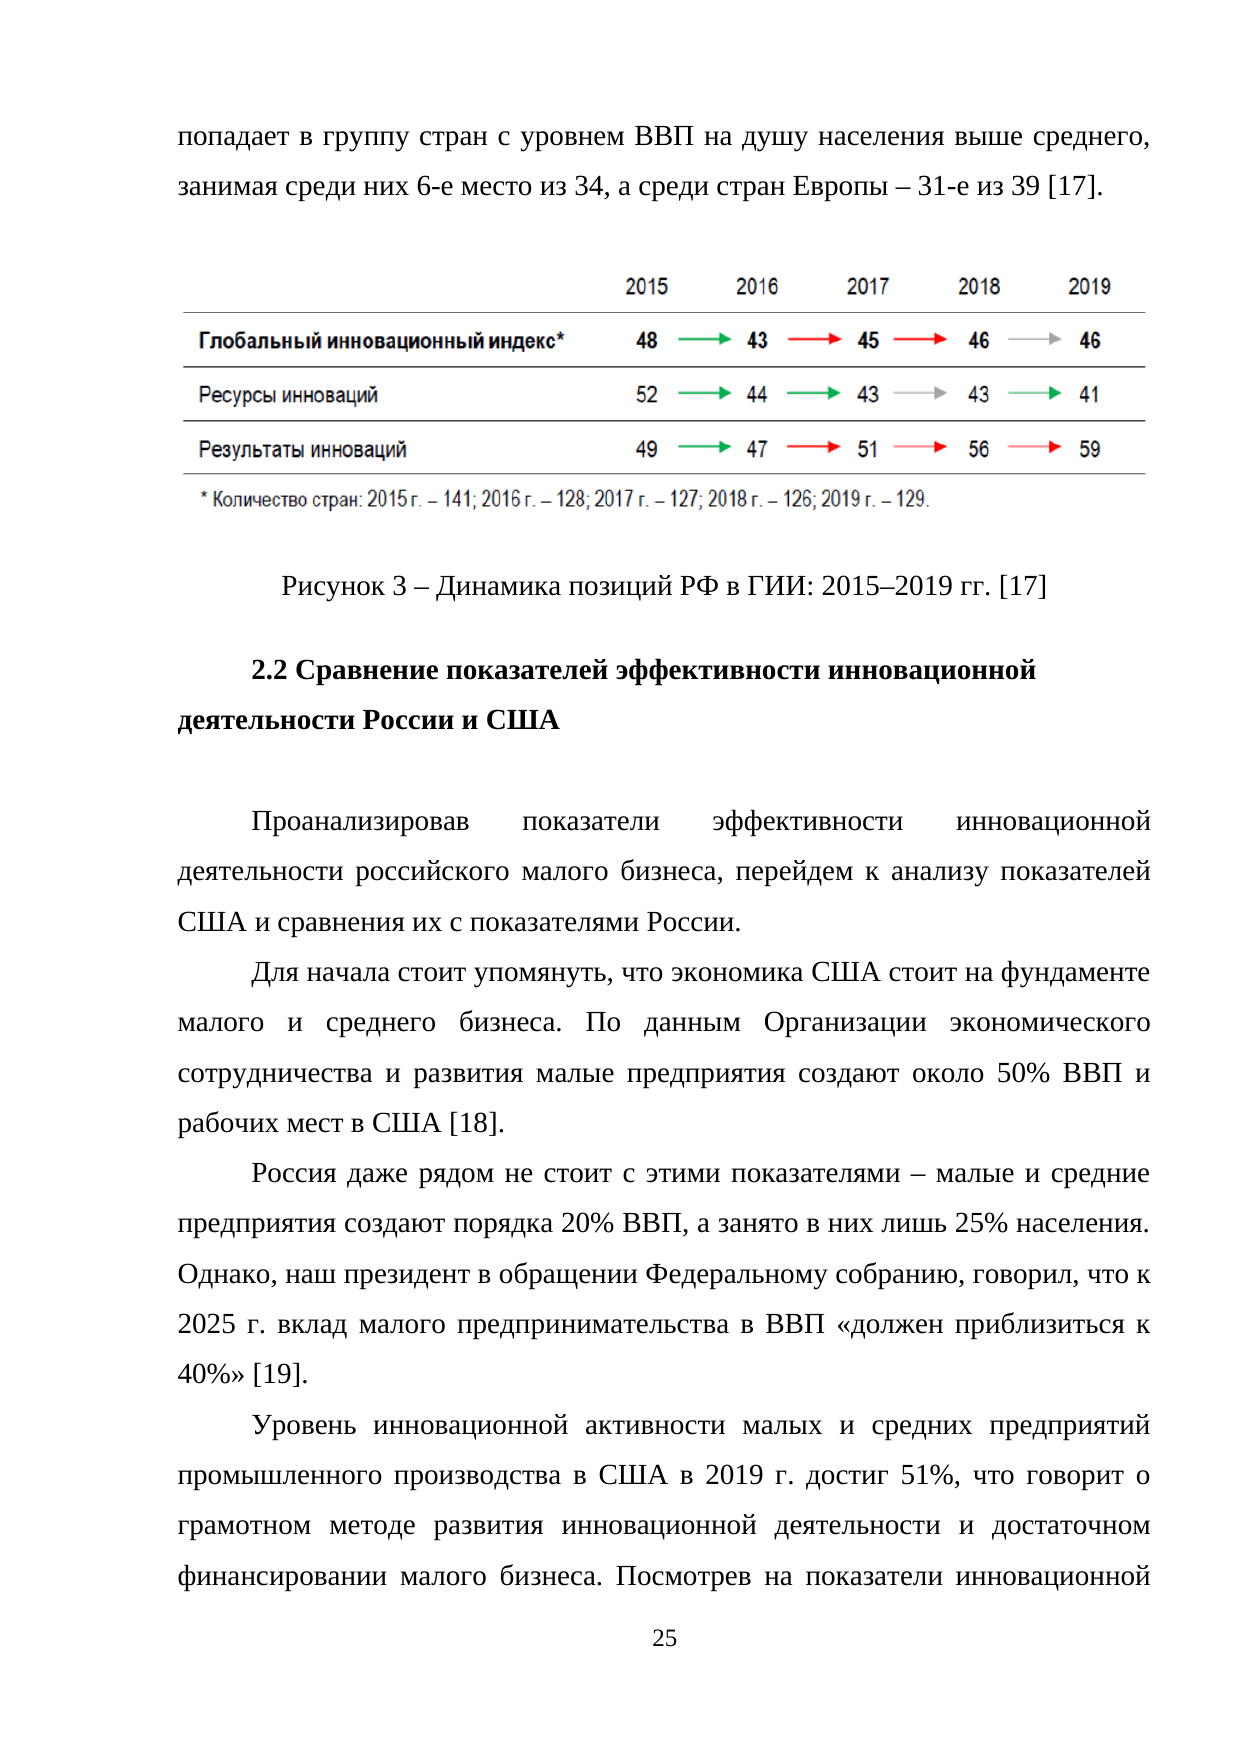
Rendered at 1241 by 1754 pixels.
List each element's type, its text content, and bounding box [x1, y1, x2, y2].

text Россия даже рядом не стоит с этими показателями – малые и средние предприятия создают порядка 20% ВВП, а занято в них лишь 25% населения. Однако, наш президент в обращении Федеральному собранию, говорил, что к 2025 г. вклад малого предпринимательства в ВВП «должен приблизиться к 40%» [19]. [177, 1155, 1152, 1390]
text Проанализировав показатели эффективности инновационной деятельности российского малого бизнеса, перейдем к анализу показателей США и сравнения их с показателями России. [177, 803, 1152, 937]
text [177, 118, 1152, 202]
text Для начала стоит упомянуть, что экономика США стоит на фундаменте малого и среднего бизнеса. По данным Организации экономического сотрудничества и развития малые предприятия создают около 50% ВВП и рабочих мест в США [18]. [177, 954, 1152, 1138]
text Рисунок 3 ‒ Динамика позиций РФ в ГИИ: 2015–2019 гг. [17] [177, 568, 1152, 602]
subtitle 2.2 Сравнение показателей эффективности инновационной деятельности России и США [177, 652, 1152, 736]
picture [183, 269, 1146, 518]
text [177, 1407, 1152, 1591]
